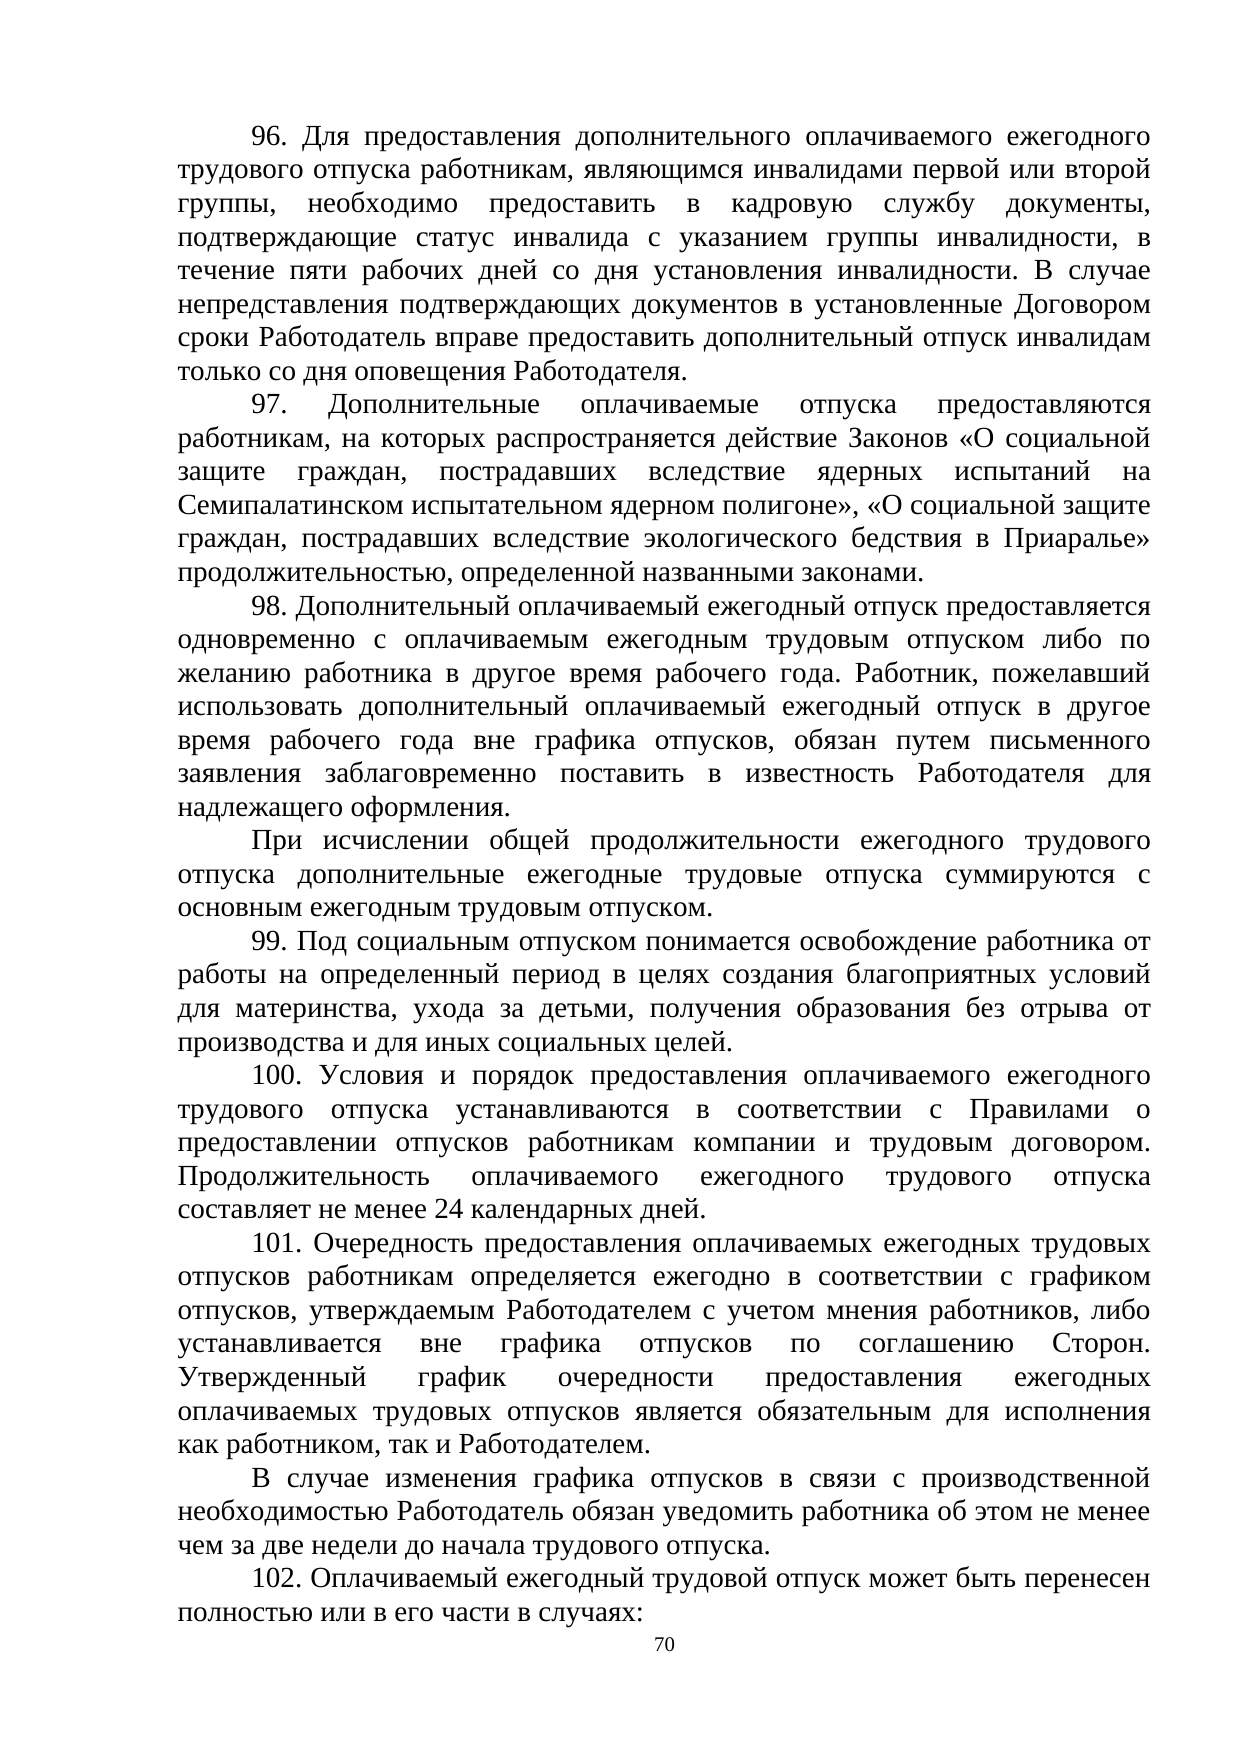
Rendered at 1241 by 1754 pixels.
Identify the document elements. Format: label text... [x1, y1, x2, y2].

text 98. Дополнительный оплачиваемый ежегодный отпуск предоставляется одновременно с оплачиваемым ежегодным трудовым отпуском либо по желанию работника в другое время рабочего года. Работник, пожелавший использовать дополнительный оплачиваемый ежегодный отпуск в другое время рабочего года вне графика отпусков, обязан путем письменного заявления заблаговременно поставить в известность Работодателя для надлежащего оформления. [177, 588, 1152, 822]
text В случае изменения графика отпусков в связи с производственной необходимостью Работодатель обязан уведомить работника об этом не менее чем за две недели до начала трудового отпуска. [177, 1460, 1152, 1560]
list 97. Дополнительные оплачиваемые отпуска предоставляются работникам, на которых распространяется действие Законов «О социальной защите граждан, пострадавших вследствие ядерных испытаний на Семипалатинском испытательном ядерном полигоне», «О социальной защите граждан, пострадавших вследствие экологического бедствия в Приаралье» продолжительностью, определенной названными законами. [177, 386, 1152, 588]
text 100. Условия и порядок предоставления оплачиваемого ежегодного трудового отпуска устанавливаются в соответствии с Правилами о предоставлении отпусков работникам компании и трудовым договором. Продолжительность оплачиваемого ежегодного трудового отпуска составляет не менее 24 календарных дней. [177, 1057, 1152, 1225]
text 101. Очередность предоставления оплачиваемых ежегодных трудовых отпусков работникам определяется ежегодно в соответствии с графиком отпусков, утверждаемым Работодателем с учетом мнения работников, либо устанавливается вне графика отпусков по соглашению Сторон. Утвержденный график очередности предоставления ежегодных оплачиваемых трудовых отпусков является обязательным для исполнения как работником, так и Работодателем. [177, 1225, 1152, 1460]
text 99. Под социальным отпуском понимается освобождение работника от работы на определенный период в целях создания благоприятных условий для материнства, ухода за детьми, получения образования без отрыва от производства и для иных социальных целей. [177, 923, 1152, 1057]
text 96. Для предоставления дополнительного оплачиваемого ежегодного трудового отпуска работникам, являющимся инвалидами первой или второй группы, необходимо предоставить в кадровую службу документы, подтверждающие статус инвалида с указанием группы инвалидности, в течение пяти рабочих дней со дня установления инвалидности. В случае непредставления подтверждающих документов в установленные Договором сроки Работодатель вправе предоставить дополнительный отпуск инвалидам только со дня оповещения Работодателя. [177, 118, 1152, 386]
text 102. Оплачиваемый ежегодный трудовой отпуск может быть перенесен полностью или в его части в случаях: [177, 1560, 1152, 1627]
text При исчислении общей продолжительности ежегодного трудового отпуска дополнительные ежегодные трудовые отпуска суммируются с основным ежегодным трудовым отпуском. [177, 822, 1152, 923]
